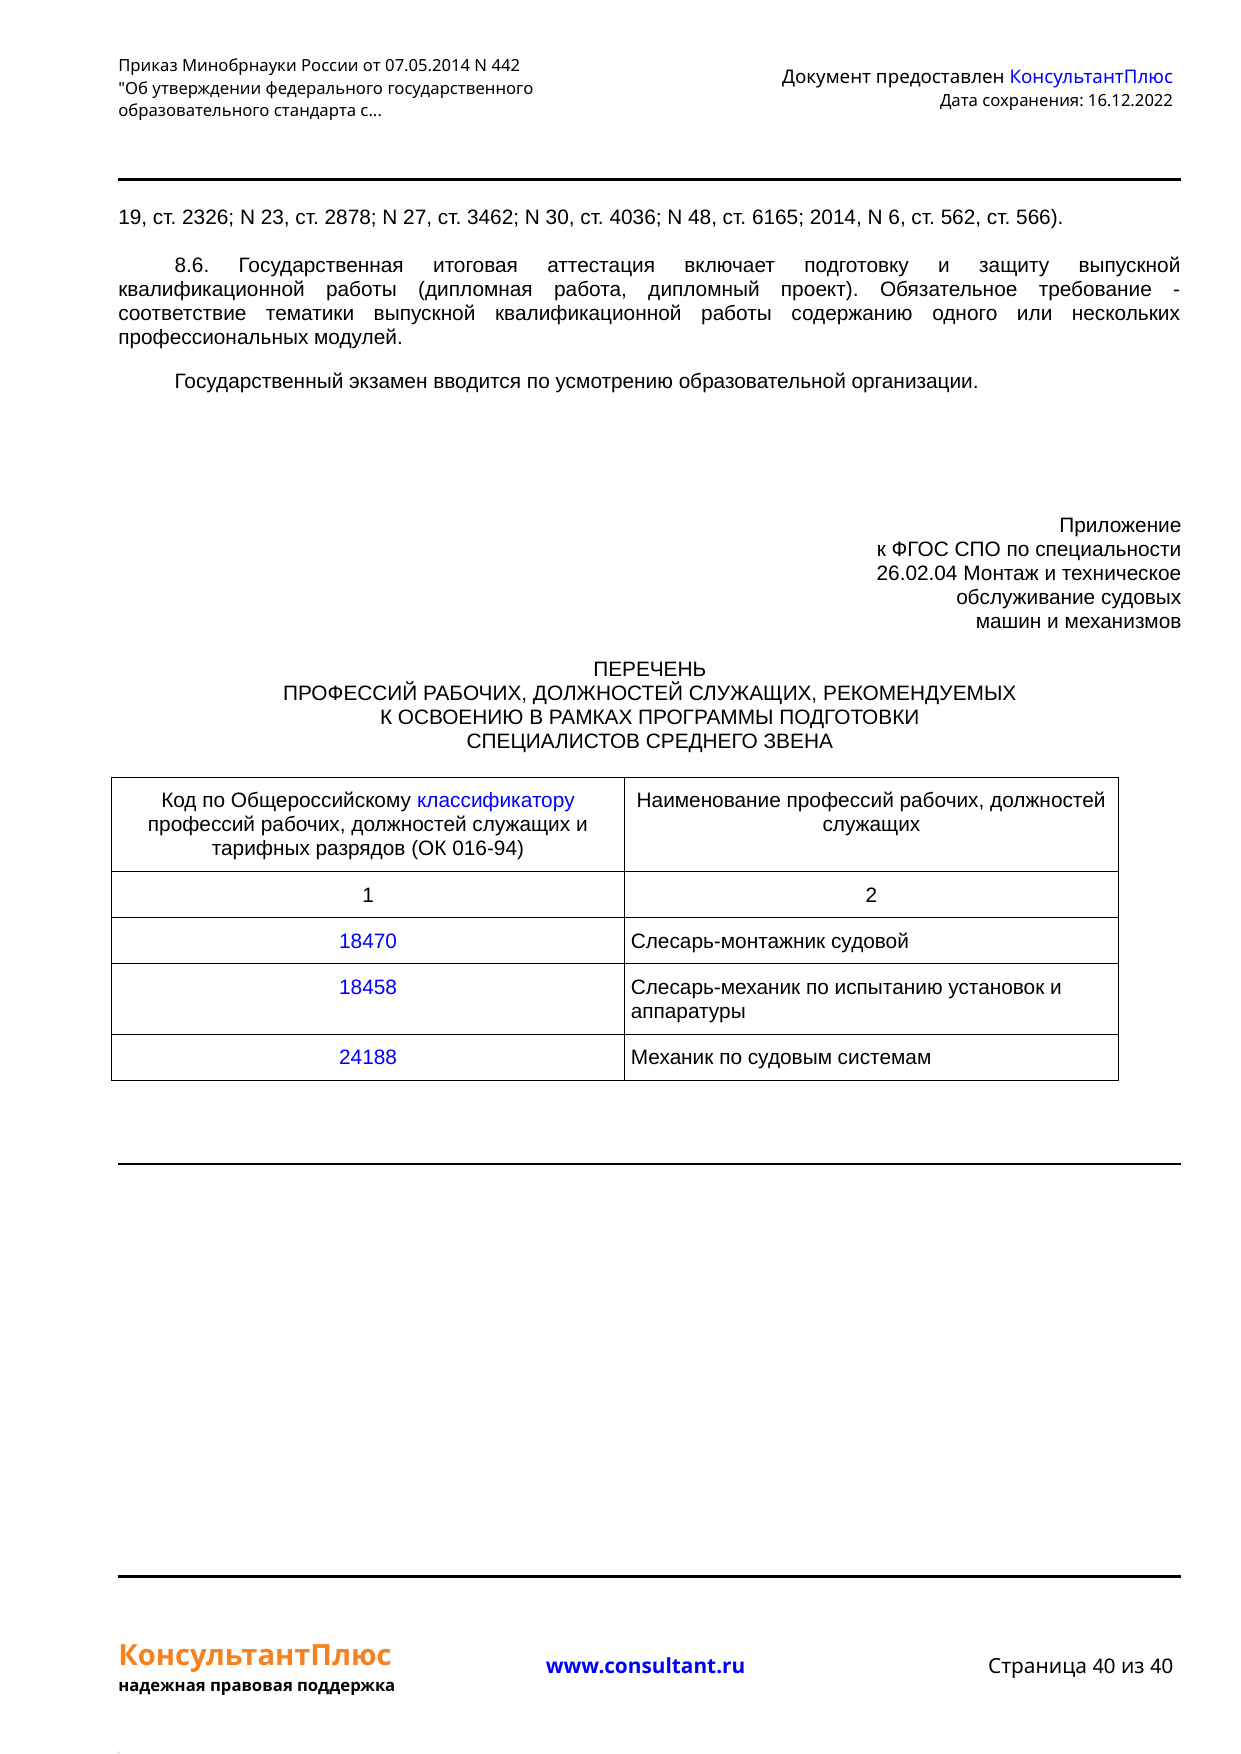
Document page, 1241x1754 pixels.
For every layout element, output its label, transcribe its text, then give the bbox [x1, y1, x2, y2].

table_cell 18470 [112, 918, 624, 963]
text 26.02.04 Монтаж и техническое [118, 561, 1181, 585]
text К ОСВОЕНИЮ В РАМКАХ ПРОГРАММЫ ПОДГОТОВКИ [118, 705, 1181, 729]
text СПЕЦИАЛИСТОВ СРЕДНЕГО ЗВЕНА [118, 729, 1181, 753]
text машин и механизмов [118, 609, 1181, 633]
text Приложение [118, 513, 1181, 537]
table_cell 2 [625, 872, 1118, 917]
table_cell Слесарь-механик по испытанию установок и аппаратуры [625, 964, 1118, 1033]
table_cell 18458 [112, 964, 624, 1033]
text ПРОФЕССИЙ РАБОЧИХ, ДОЛЖНОСТЕЙ СЛУЖАЩИХ, РЕКОМЕНДУЕМЫХ [118, 681, 1181, 705]
table_cell Слесарь-монтажник судовой [625, 918, 1118, 963]
text ПЕРЕЧЕНЬ [118, 657, 1181, 681]
table_cell 1 [112, 872, 624, 917]
table_cell Механик по судовым системам [625, 1035, 1118, 1080]
text обслуживание судовых [118, 585, 1181, 609]
table_header Код по Общероссийскому классификатору профессий рабочих, должностей служащих и тарифных разрядов (ОК 016-94) [112, 778, 624, 871]
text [118, 205, 1181, 229]
text Государственный экзамен вводится по усмотрению образовательной организации. [118, 369, 1181, 393]
table_header Наименование профессий рабочих, должностей служащих [625, 778, 1118, 871]
text 8.6. Государственная итоговая аттестация включает подготовку и защиту выпускной квалификационной работы (дипломная работа, дипломный проект). Обязательное требование - соответствие тематики выпускной квалификационной работы содержанию одного или нескольких профессиональных модулей. [118, 253, 1181, 348]
table_cell 24188 [112, 1035, 624, 1080]
text к ФГОС СПО по специальности [118, 537, 1181, 561]
